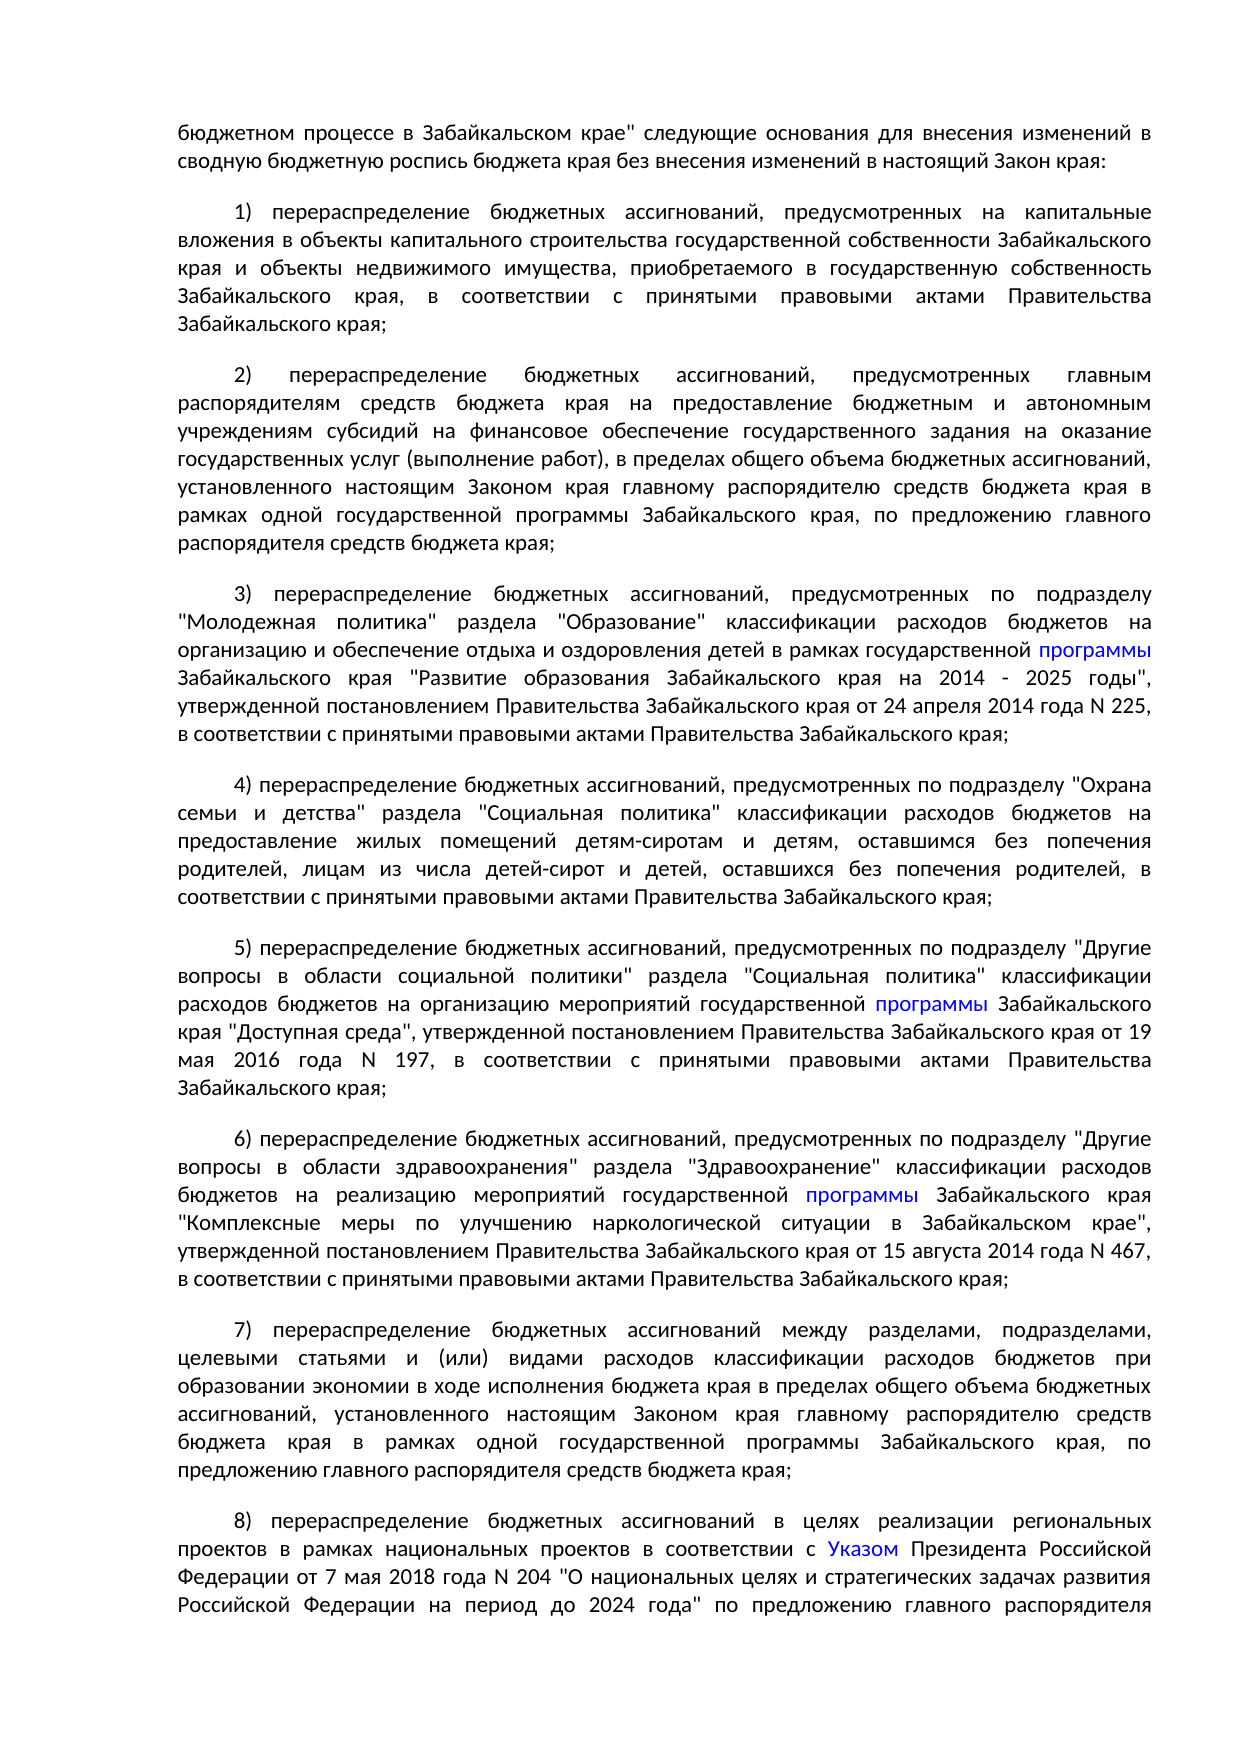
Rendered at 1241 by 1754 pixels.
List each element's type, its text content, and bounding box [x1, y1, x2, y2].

text 2) перераспределение бюджетных ассигнований, предусмотренных главным распорядителям средств бюджета края на предоставление бюджетным и автономным учреждениям субсидий на финансовое обеспечение государственного задания на оказание государственных услуг (выполнение работ), в пределах общего объема бюджетных ассигнований, установленного настоящим Законом края главному распорядителю средств бюджета края в рамках одной государственной программы Забайкальского края, по предложению главного распорядителя средств бюджета края; [177, 360, 1152, 556]
text 4) перераспределение бюджетных ассигнований, предусмотренных по подразделу "Охрана семьи и детства" раздела "Социальная политика" классификации расходов бюджетов на предоставление жилых помещений детям-сиротам и детям, оставшимся без попечения родителей, лицам из числа детей-сирот и детей, оставшихся без попечения родителей, в соответствии с принятыми правовыми актами Правительства Забайкальского края; [177, 770, 1152, 910]
text 5) перераспределение бюджетных ассигнований, предусмотренных по подразделу "Другие вопросы в области социальной политики" раздела "Социальная политика" классификации расходов бюджетов на организацию мероприятий государственной программы Забайкальского края "Доступная среда", утвержденной постановлением Правительства Забайкальского края от 19 мая 2016 года N 197, в соответствии с принятыми правовыми актами Правительства Забайкальского края; [177, 933, 1152, 1101]
text 6) перераспределение бюджетных ассигнований, предусмотренных по подразделу "Другие вопросы в области здравоохранения" раздела "Здравоохранение" классификации расходов бюджетов на реализацию мероприятий государственной программы Забайкальского края "Комплексные меры по улучшению наркологической ситуации в Забайкальском крае", утвержденной постановлением Правительства Забайкальского края от 15 августа 2014 года N 467, в соответствии с принятыми правовыми актами Правительства Забайкальского края; [177, 1124, 1152, 1292]
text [177, 118, 1152, 174]
text 7) перераспределение бюджетных ассигнований между разделами, подразделами, целевыми статьями и (или) видами расходов классификации расходов бюджетов при образовании экономии в ходе исполнения бюджета края в пределах общего объема бюджетных ассигнований, установленного настоящим Законом края главному распорядителю средств бюджета края в рамках одной государственной программы Забайкальского края, по предложению главного распорядителя средств бюджета края; [177, 1315, 1152, 1483]
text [177, 1506, 1152, 1618]
text 3) перераспределение бюджетных ассигнований, предусмотренных по подразделу "Молодежная политика" раздела "Образование" классификации расходов бюджетов на организацию и обеспечение отдыха и оздоровления детей в рамках государственной программы Забайкальского края "Развитие образования Забайкальского края на 2014 - 2025 годы", утвержденной постановлением Правительства Забайкальского края от 24 апреля 2014 года N 225, в соответствии с принятыми правовыми актами Правительства Забайкальского края; [177, 579, 1152, 747]
text 1) перераспределение бюджетных ассигнований, предусмотренных на капитальные вложения в объекты капитального строительства государственной собственности Забайкальского края и объекты недвижимого имущества, приобретаемого в государственную собственность Забайкальского края, в соответствии с принятыми правовыми актами Правительства Забайкальского края; [177, 197, 1152, 337]
